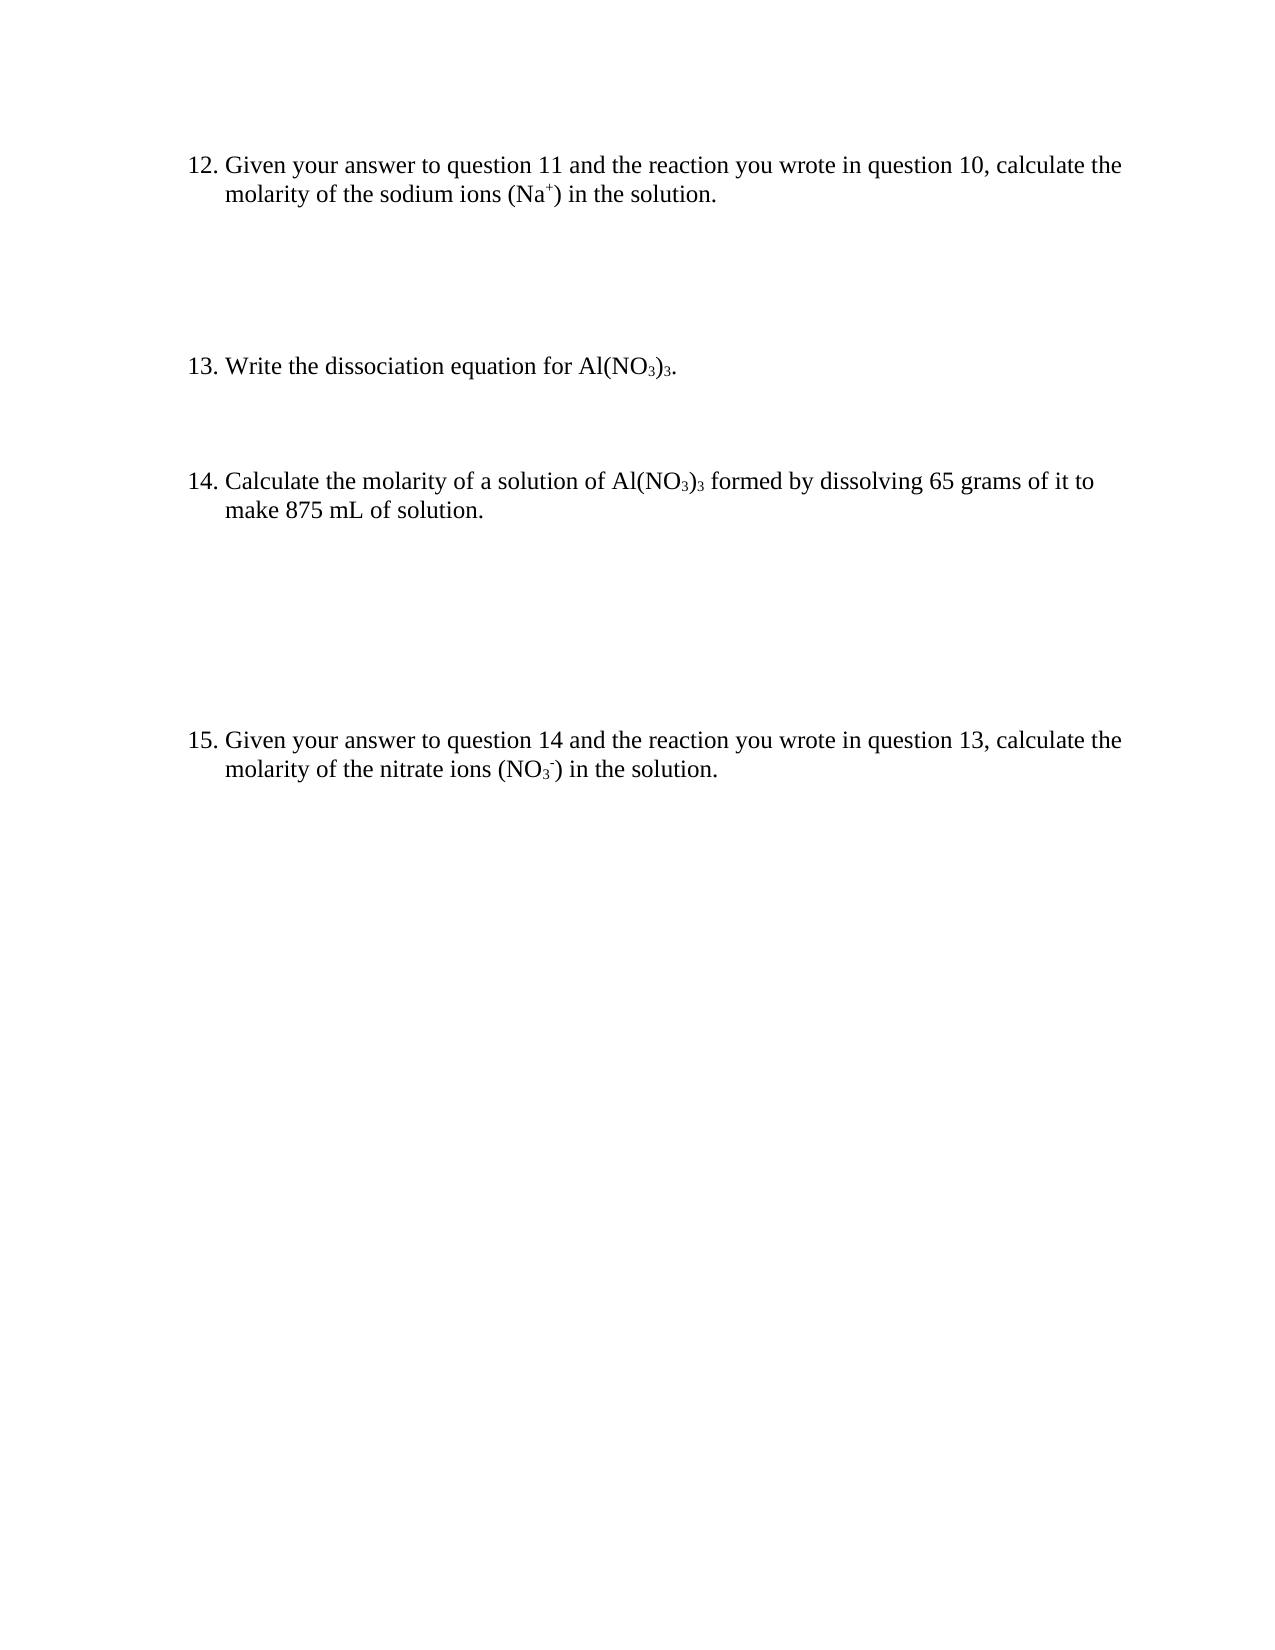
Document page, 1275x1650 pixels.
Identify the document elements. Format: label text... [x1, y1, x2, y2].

list Given your answer to question 14 and the reaction you wrote in question 13, calculate the molarity of the nitrate ions (NO3-) in the solution. [187, 725, 1125, 782]
list Calculate the molarity of a solution of Al(NO3)3 formed by dissolving 65 grams of it to make 875 mL of solution. [187, 466, 1125, 524]
list Write the dissociation equation for Al(NO3)3. [187, 351, 1125, 380]
list Given your answer to question 11 and the reaction you wrote in question 10, calculate the molarity of the sodium ions (Na+) in the solution. [187, 150, 1125, 207]
